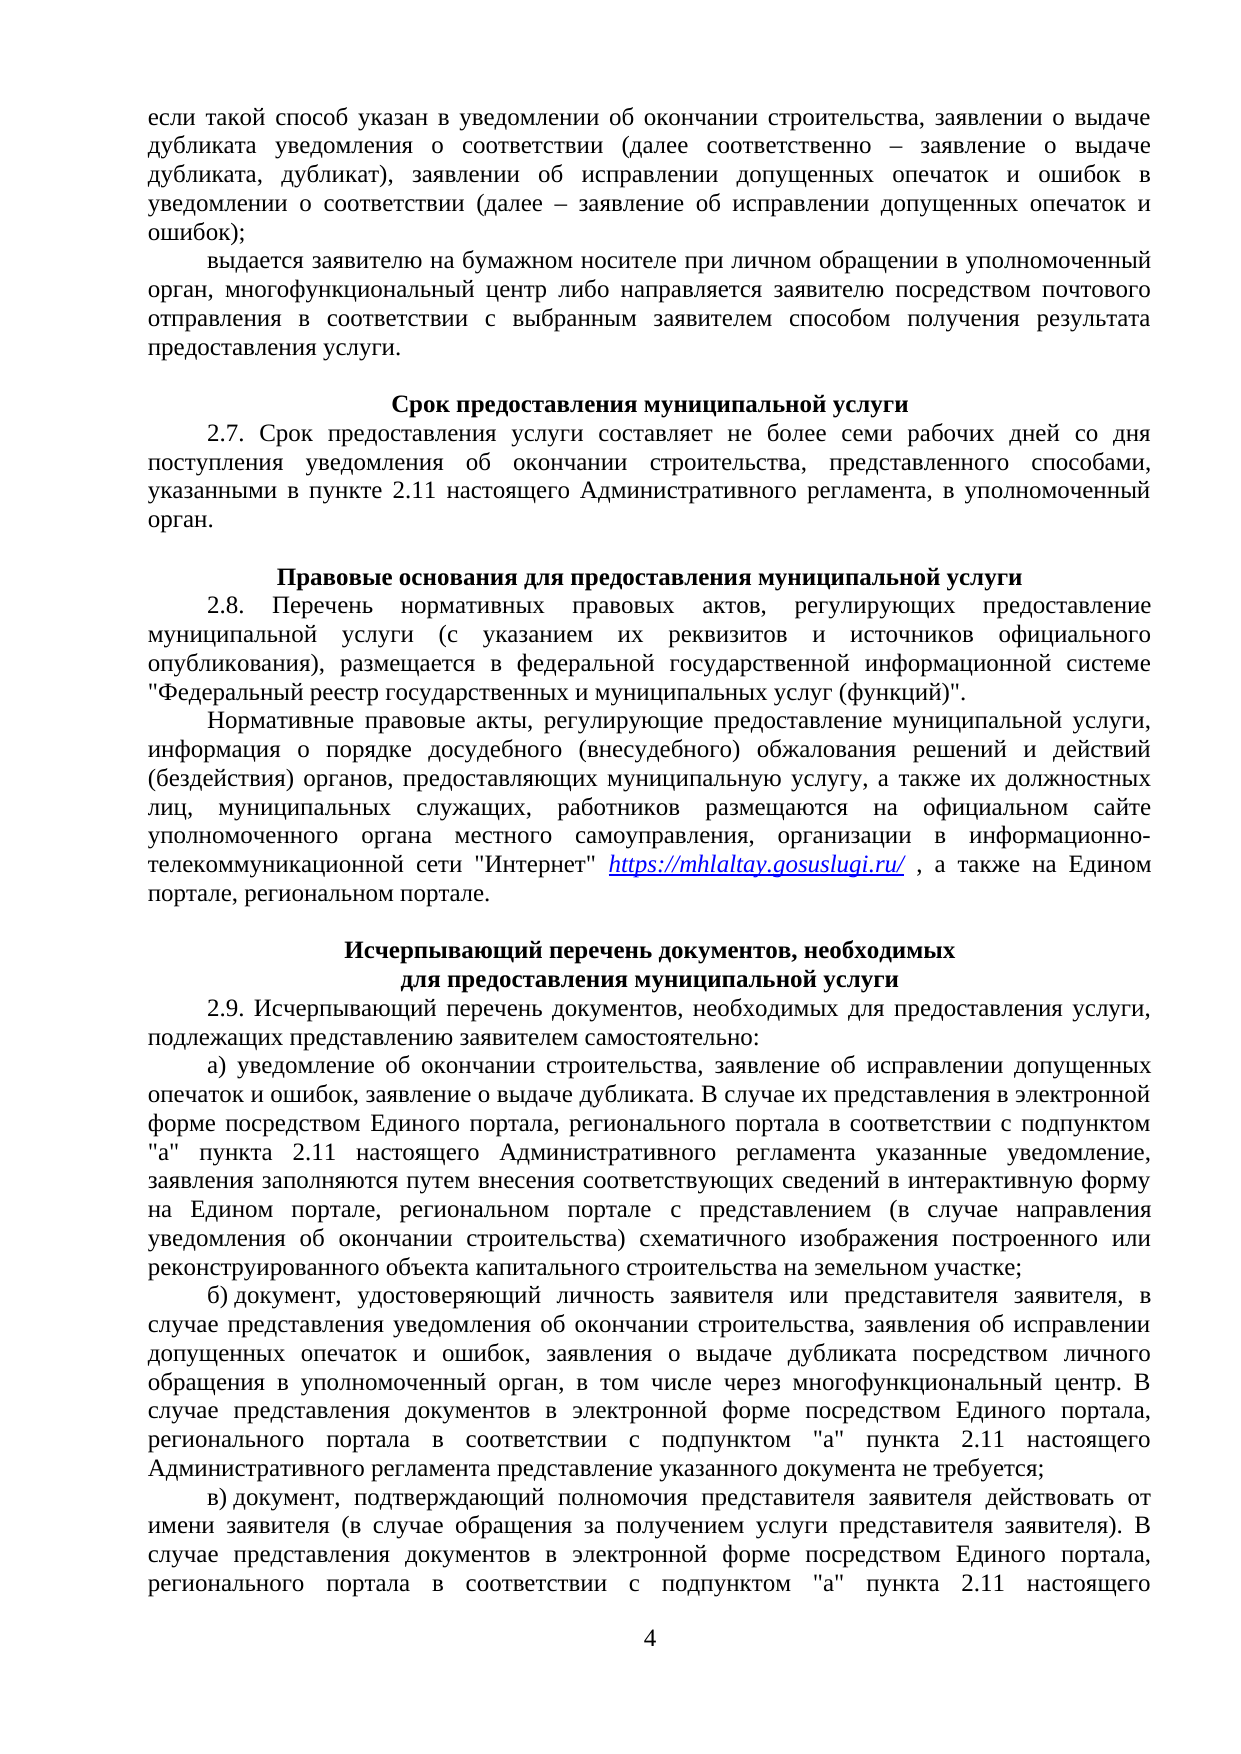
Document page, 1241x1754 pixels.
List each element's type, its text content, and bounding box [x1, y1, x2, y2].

text выдается заявителю на бумажном носителе при личном обращении в уполномоченный орган, многофункциональный центр либо направляется заявителю посредством почтового отправления в соответствии с выбранным заявителем способом получения результата предоставления услуги. [148, 246, 1152, 361]
text 2.8. Перечень нормативных правовых актов, регулирующих предоставление муниципальной услуги (с указанием их реквизитов и источников официального опубликования), размещается в федеральной государственной информационной системе "Федеральный реестр государственных и муниципальных услуг (функций)". [148, 591, 1152, 706]
text Правовые основания для предоставления муниципальной услуги [148, 562, 1152, 591]
text Исчерпывающий перечень документов, необходимых [148, 936, 1152, 964]
text Срок предоставления муниципальной услуги [148, 389, 1152, 418]
text 2.9. Исчерпывающий перечень документов, необходимых для предоставления услуги, подлежащих представлению заявителем самостоятельно: [148, 993, 1152, 1051]
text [148, 1482, 1152, 1597]
text б) документ, удостоверяющий личность заявителя или представителя заявителя, в случае представления уведомления об окончании строительства, заявления об исправлении допущенных опечаток и ошибок, заявления о выдаче дубликата посредством личного обращения в уполномоченный орган, в том числе через многофункциональный центр. В случае представления документов в электронной форме посредством Единого портала, регионального портала в соответствии с подпунктом "а" пункта 2.11 настоящего Административного регламента представление указанного документа не требуется; [148, 1281, 1152, 1482]
text для предоставления муниципальной услуги [148, 964, 1152, 993]
text а) уведомление об окончании строительства, заявление об исправлении допущенных опечаток и ошибок, заявление о выдаче дубликата. В случае их представления в электронной форме посредством Единого портала, регионального портала в соответствии с подпунктом "а" пункта 2.11 настоящего Административного регламента указанные уведомление, заявления заполняются путем внесения соответствующих сведений в интерактивную форму на Едином портале, региональном портале c представлением (в случае направления уведомления об окончании строительства) схематичного изображения построенного или реконструированного объекта капитального строительства на земельном участке; [148, 1051, 1152, 1281]
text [148, 102, 1152, 246]
text 2.7. Срок предоставления услуги составляет не более семи рабочих дней со дня поступления уведомления об окончании строительства, представленного способами, указанными в пункте 2.11 настоящего Административного регламента, в уполномоченный орган. [148, 418, 1152, 533]
text Нормативные правовые акты, регулирующие предоставление муниципальной услуги, информация о порядке досудебного (внесудебного) обжалования решений и действий (бездействия) органов, предоставляющих муниципальную услугу, а также их должностных лиц, муниципальных служащих, работников размещаются на официальном сайте уполномоченного органа местного самоуправления, организации в информационно-телекоммуникационной сети "Интернет" https://mhlaltay.gosuslugi.ru/ , а также на Едином портале, региональном портале. [148, 706, 1152, 907]
